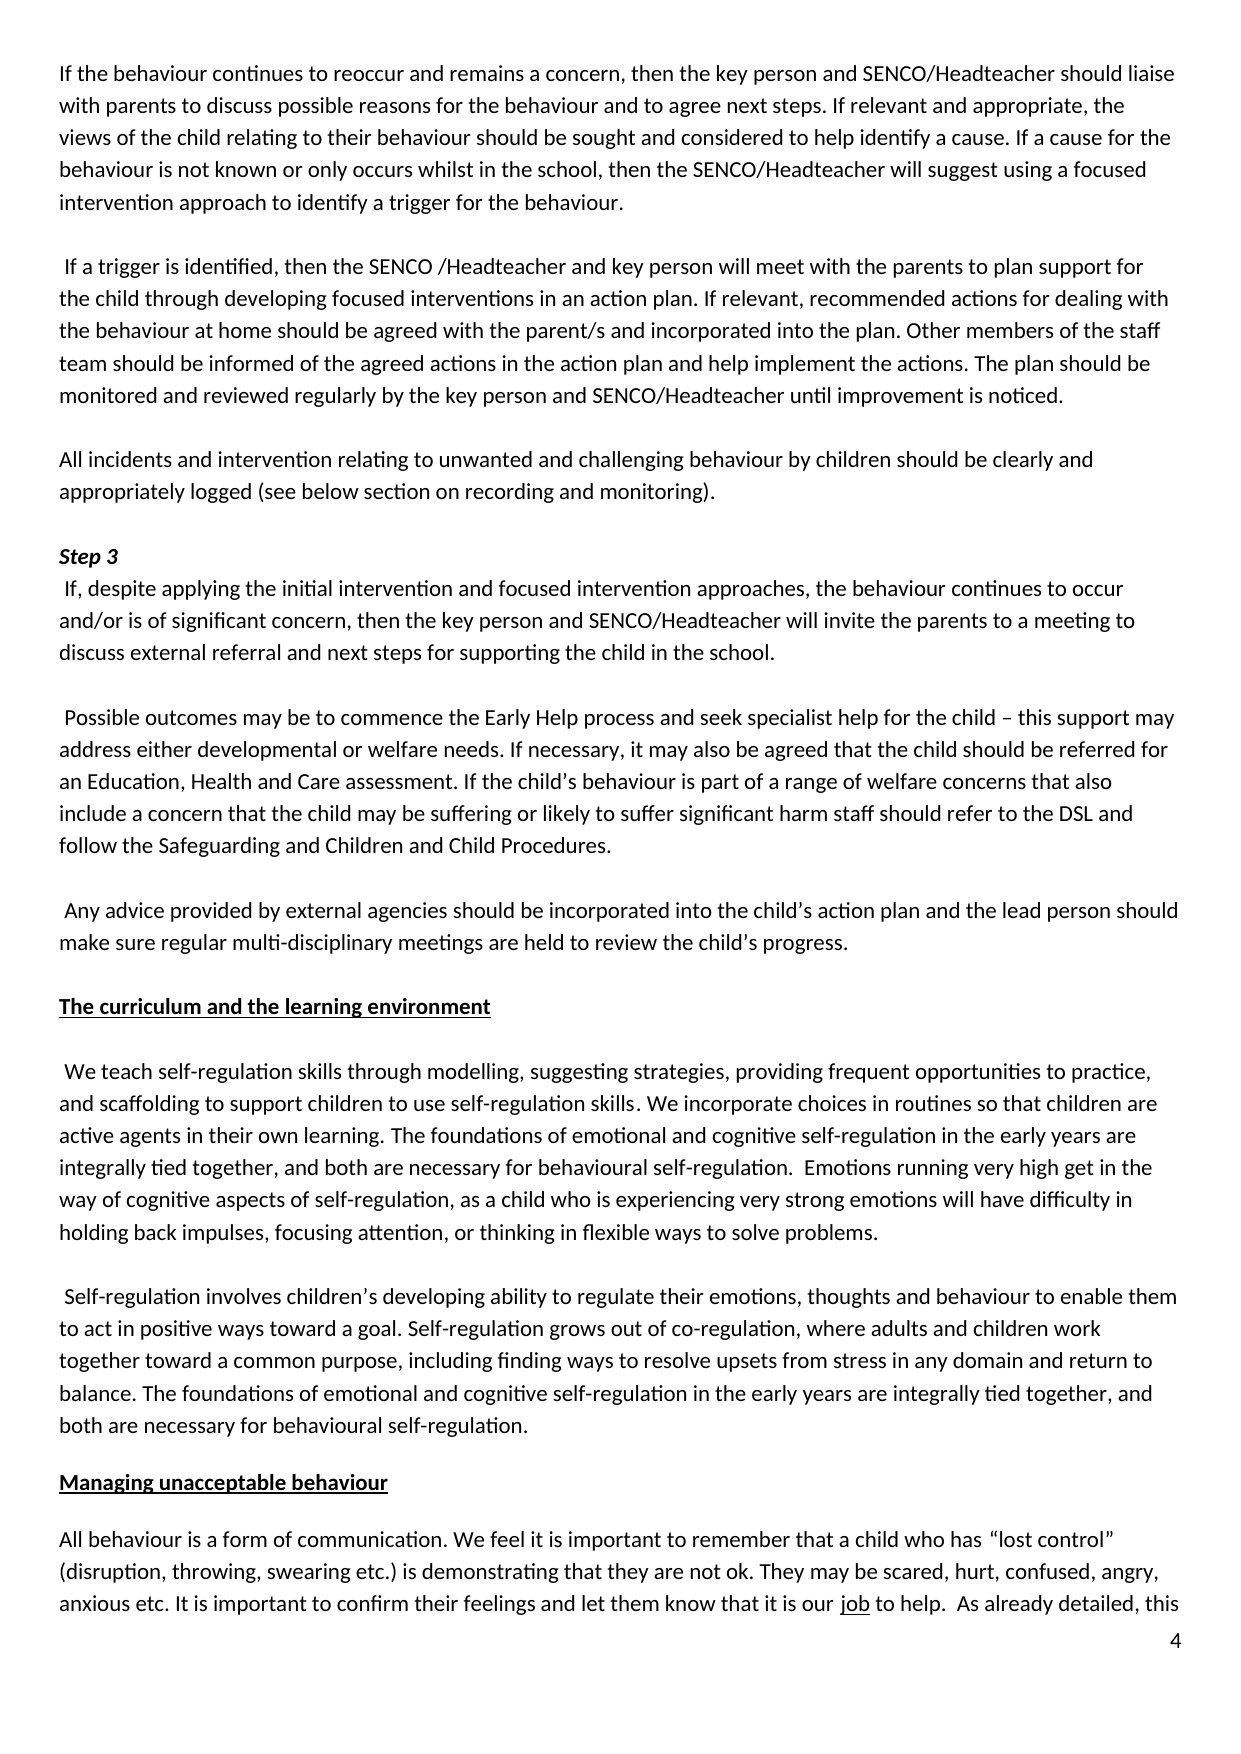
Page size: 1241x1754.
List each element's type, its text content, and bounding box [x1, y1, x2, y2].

text If a trigger is identified, then the SENCO /Headteacher and key person will meet with the parents to plan support for the child through developing focused interventions in an action plan. If relevant, recommended actions for dealing with the behaviour at home should be agreed with the parent/s and incorporated into the plan. Other members of the staff team should be informed of the agreed actions in the action plan and help implement the actions. The plan should be monitored and reviewed regularly by the key person and SENCO/Headteacher until improvement is noticed. [59, 252, 1181, 409]
text Managing unacceptable behaviour [59, 1468, 1181, 1496]
text All incidents and intervention relating to unwanted and challenging behaviour by children should be clearly and appropriately logged (see below section on recording and monitoring). [59, 445, 1181, 505]
text Possible outcomes may be to commence the Early Help process and seek specialist help for the child – this support may address either developmental or welfare needs. If necessary, it may also be agreed that the child should be referred for an Education, Health and Care assessment. If the child’s behaviour is part of a range of welfare concerns that also include a concern that the child may be suffering or likely to suffer significant harm staff should refer to the DSL and follow the Safeguarding and Children and Child Procedures. [59, 703, 1181, 859]
text We teach self-regulation skills through modelling, suggesting strategies, providing frequent opportunities to practice, and scaffolding to support children to use self-regulation skills. We incorporate choices in routines so that children are active agents in their own learning. The foundations of emotional and cognitive self-regulation in the early years are integrally tied together, and both are necessary for behavioural self-regulation. Emotions running very high get in the way of cognitive aspects of self-regulation, as a child who is experiencing very strong emotions will have difficulty in holding back impulses, focusing attention, or thinking in flexible ways to solve problems. [59, 1057, 1181, 1246]
text If, despite applying the initial intervention and focused intervention approaches, the behaviour continues to occur and/or is of significant concern, then the key person and SENCO/Headteacher will invite the parents to a meeting to discuss external referral and next steps for supporting the child in the school. [59, 574, 1181, 666]
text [59, 1525, 1181, 1618]
text Any advice provided by external agencies should be incorporated into the child’s action plan and the lead person should make sure regular multi-disciplinary meetings are held to review the child’s progress. [59, 896, 1181, 956]
text If the behaviour continues to reoccur and remains a concern, then the key person and SENCO/Headteacher should liaise with parents to discuss possible reasons for the behaviour and to agree next steps. If relevant and appropriate, the views of the child relating to their behaviour should be sought and considered to help identify a cause. If a cause for the behaviour is not known or only occurs whilst in the school, then the SENCO/Headteacher will suggest using a focused intervention approach to identify a trigger for the behaviour. [59, 59, 1181, 216]
text The curriculum and the learning environment [59, 992, 1181, 1020]
text Step 3 [59, 542, 1181, 570]
text Self-regulation involves children’s developing ability to regulate their emotions, thoughts and behaviour to enable them to act in positive ways toward a goal. Self-regulation grows out of co-regulation, where adults and children work together toward a common purpose, including finding ways to resolve upsets from stress in any domain and return to balance. The foundations of emotional and cognitive self-regulation in the early years are integrally tied together, and both are necessary for behavioural self-regulation. [59, 1282, 1181, 1439]
